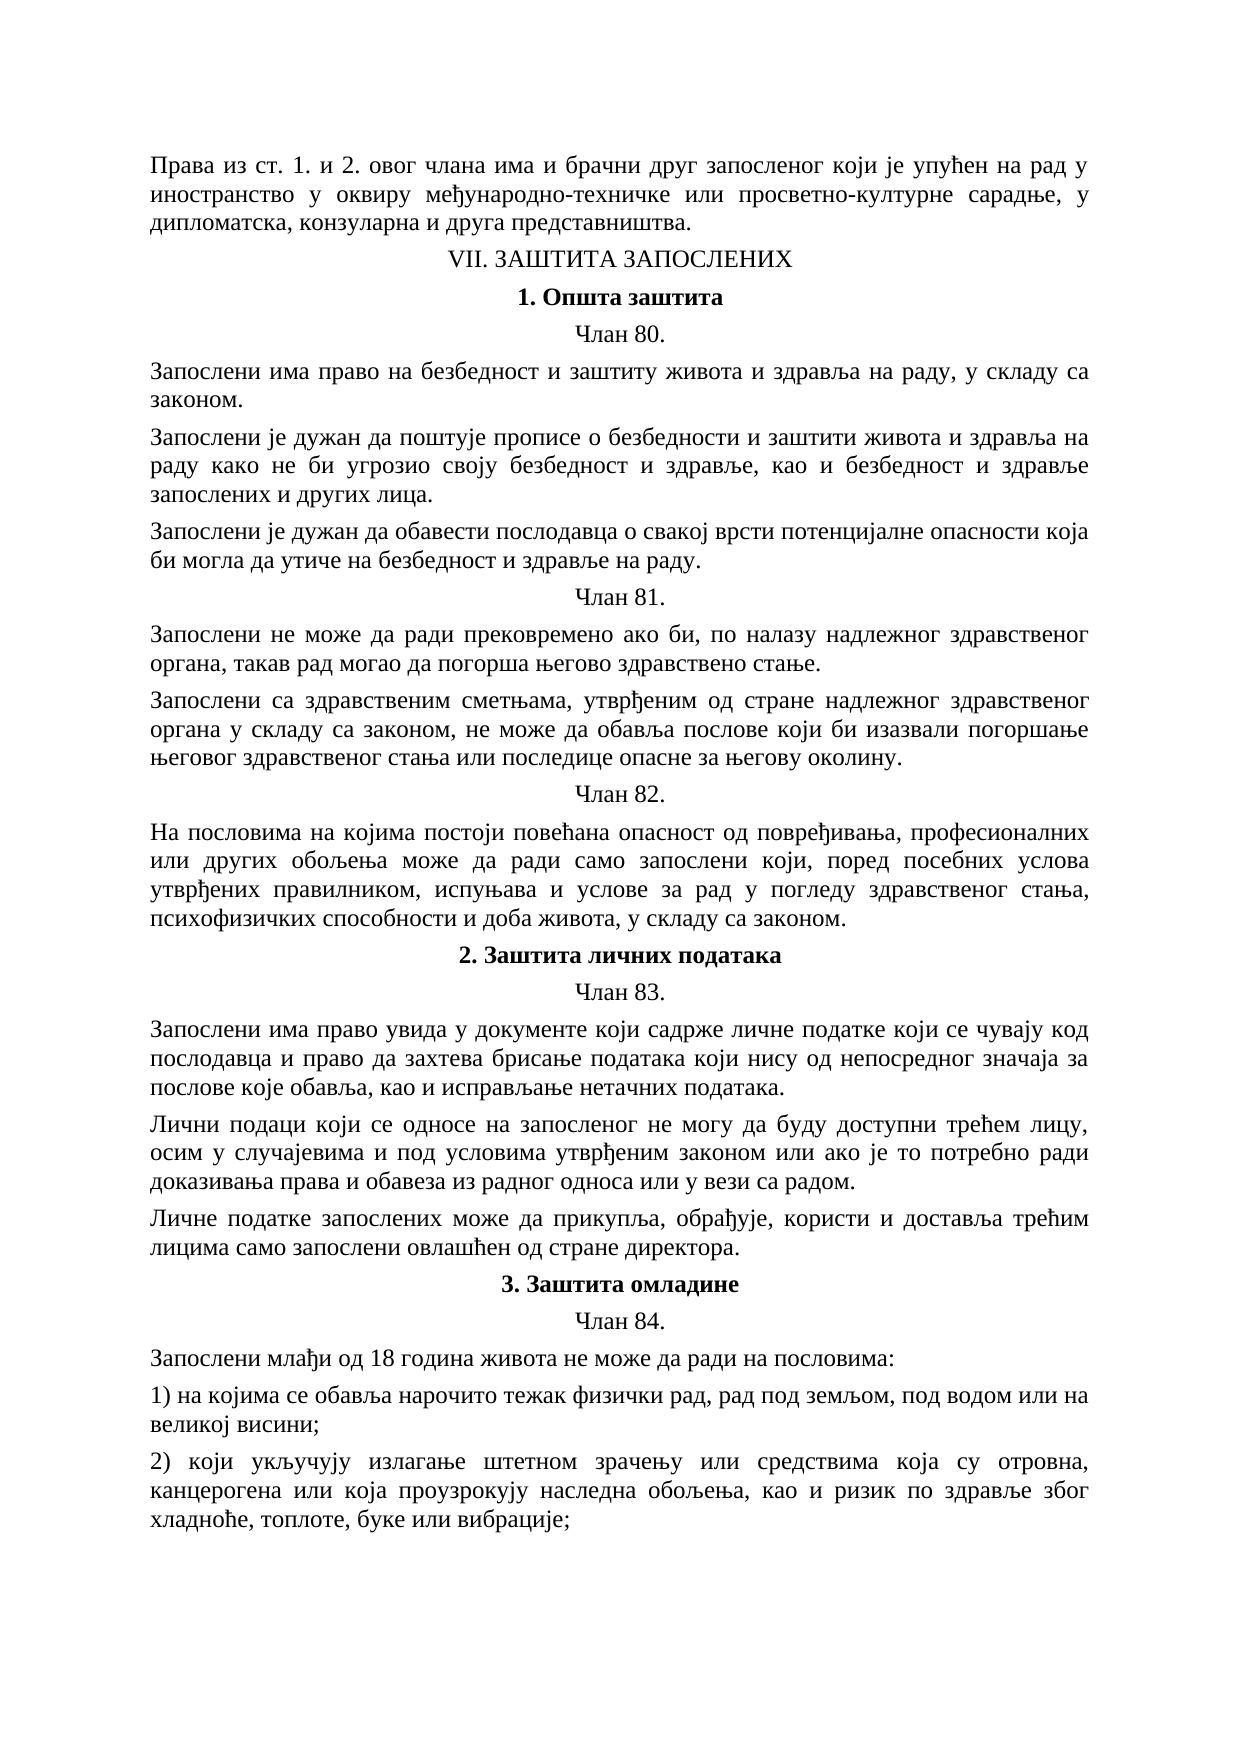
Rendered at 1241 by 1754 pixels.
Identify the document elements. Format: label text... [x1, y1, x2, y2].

text 2. Заштита личних података [150, 940, 1090, 969]
text Запослени има право на безбедност и заштиту живота и здравља на раду, у складу са законом. [150, 356, 1090, 413]
text 3. Заштита омладине [150, 1269, 1090, 1298]
text 1) на којима се обавља нарочито тежак физички рад, рад под земљом, под водом или на великој висини; [150, 1380, 1090, 1438]
text Члан 81. [150, 582, 1090, 611]
text Члан 84. [150, 1306, 1090, 1335]
text Запослени има право увида у документе који садрже личне податке који се чувају код послодавца и право да захтева брисање података који нису од непосредног значаја за послове које обавља, као и исправљање нетачних података. [150, 1014, 1090, 1100]
text Лични подаци који се односе на запосленог не могу да буду доступни трећем лицу, осим у случајевима и под условима утврђеним законом или ако је то потребно ради доказивања права и обавеза из радног односа или у вези са радом. [150, 1109, 1090, 1195]
text На пословима на којима постоји повећана опасност од повређивања, професионалних или других обољења може да ради само запослени који, поред посебних услова утврђених правилником, испуњава и услове за рад у погледу здравственог стања, психофизичких способности и доба живота, у складу са законом. [150, 817, 1090, 932]
text Члан 83. [150, 977, 1090, 1006]
text Личне податке запослених може да прикупља, обрађује, користи и доставља трећим лицима само запослени овлашћен од стране директора. [150, 1203, 1090, 1261]
text Запослени је дужан да обавести послодавца о свакој врсти потенцијалне опасности која би могла да утиче на безбедност и здравље на раду. [150, 516, 1090, 574]
text VII. ЗАШТИТА ЗАПОСЛЕНИХ [150, 244, 1090, 273]
text 2) који укључују излагање штетном зрачењу или средствима која су отровна, канцерогена или која проузрокују наследна обољења, као и ризик по здравље због хладноће, топлоте, буке или вибрације; [150, 1446, 1090, 1532]
text Права из ст. 1. и 2. овог члана има и брачни друг запосленог који је упућен на рад у иностранство у оквиру међународно-техничке или просветно-културне сарадње, у дипломатска, конзуларна и друга представништва. [150, 150, 1090, 236]
text Запослени млађи од 18 година живота не може да ради на пословима: [150, 1343, 1090, 1372]
text Запослени са здравственим сметњама, утврђеним од стране надлежног здравственог органа у складу са законом, не може да обавља послове који би изазвали погоршање његовог здравственог стања или последице опасне за његову околину. [150, 685, 1090, 771]
text 1. Општа заштита [150, 282, 1090, 310]
text Члан 80. [150, 319, 1090, 347]
text Запослени не може да ради прековремено ако би, по налазу надлежног здравственог органа, такав рад могао да погорша његово здравствено стање. [150, 619, 1090, 677]
text Запослени је дужан да поштује прописе о безбедности и заштити живота и здравља на раду како не би угрозио своју безбедност и здравље, као и безбедност и здравље запослених и других лица. [150, 422, 1090, 508]
text Члан 82. [150, 779, 1090, 808]
